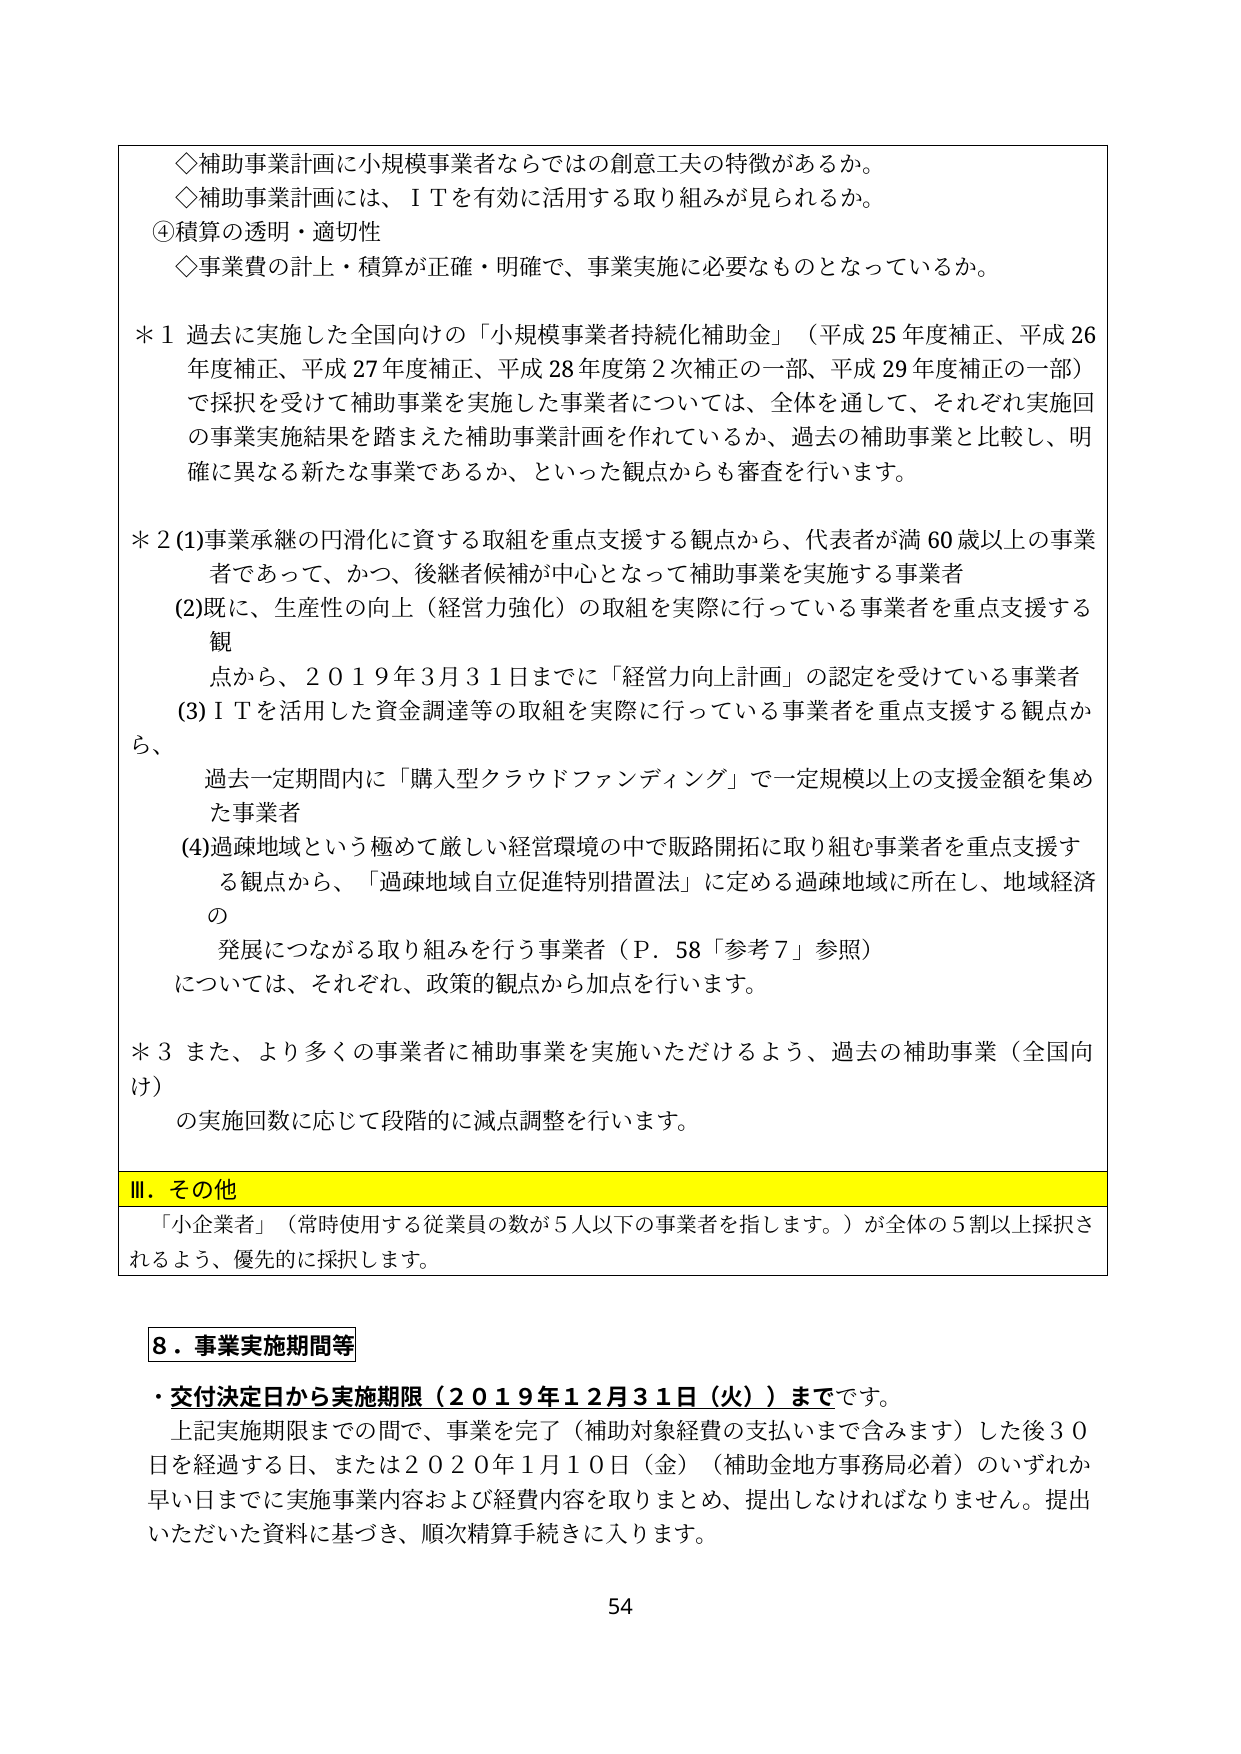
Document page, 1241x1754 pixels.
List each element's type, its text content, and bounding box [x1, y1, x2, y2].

text 上記実施期限までの間で、事業を完了（補助対象経費の支払いまで含みます）した後３０日を経過する日、または２０２０年１月１０日（金）（補助金地方事務局必着）のいずれか早い日までに実施事業内容および経費内容を取りまとめ、提出しなければなりません。提出いただいた資料に基づき、順次精算手続きに入ります。 [148, 1413, 1092, 1549]
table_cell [119, 146, 1107, 1171]
text ８．事業実施期間等 [148, 1310, 1092, 1379]
text ・交付決定日から実施期限（２０１９年１２月３１日（火））までです。 [148, 1379, 1092, 1413]
table_cell 「小企業者」（常時使用する従業員の数が５人以下の事業者を指します。）が全体の５割以上採択されるよう、優先的に採択します。 [119, 1207, 1107, 1275]
table_cell Ⅲ．その他 [119, 1172, 1107, 1206]
